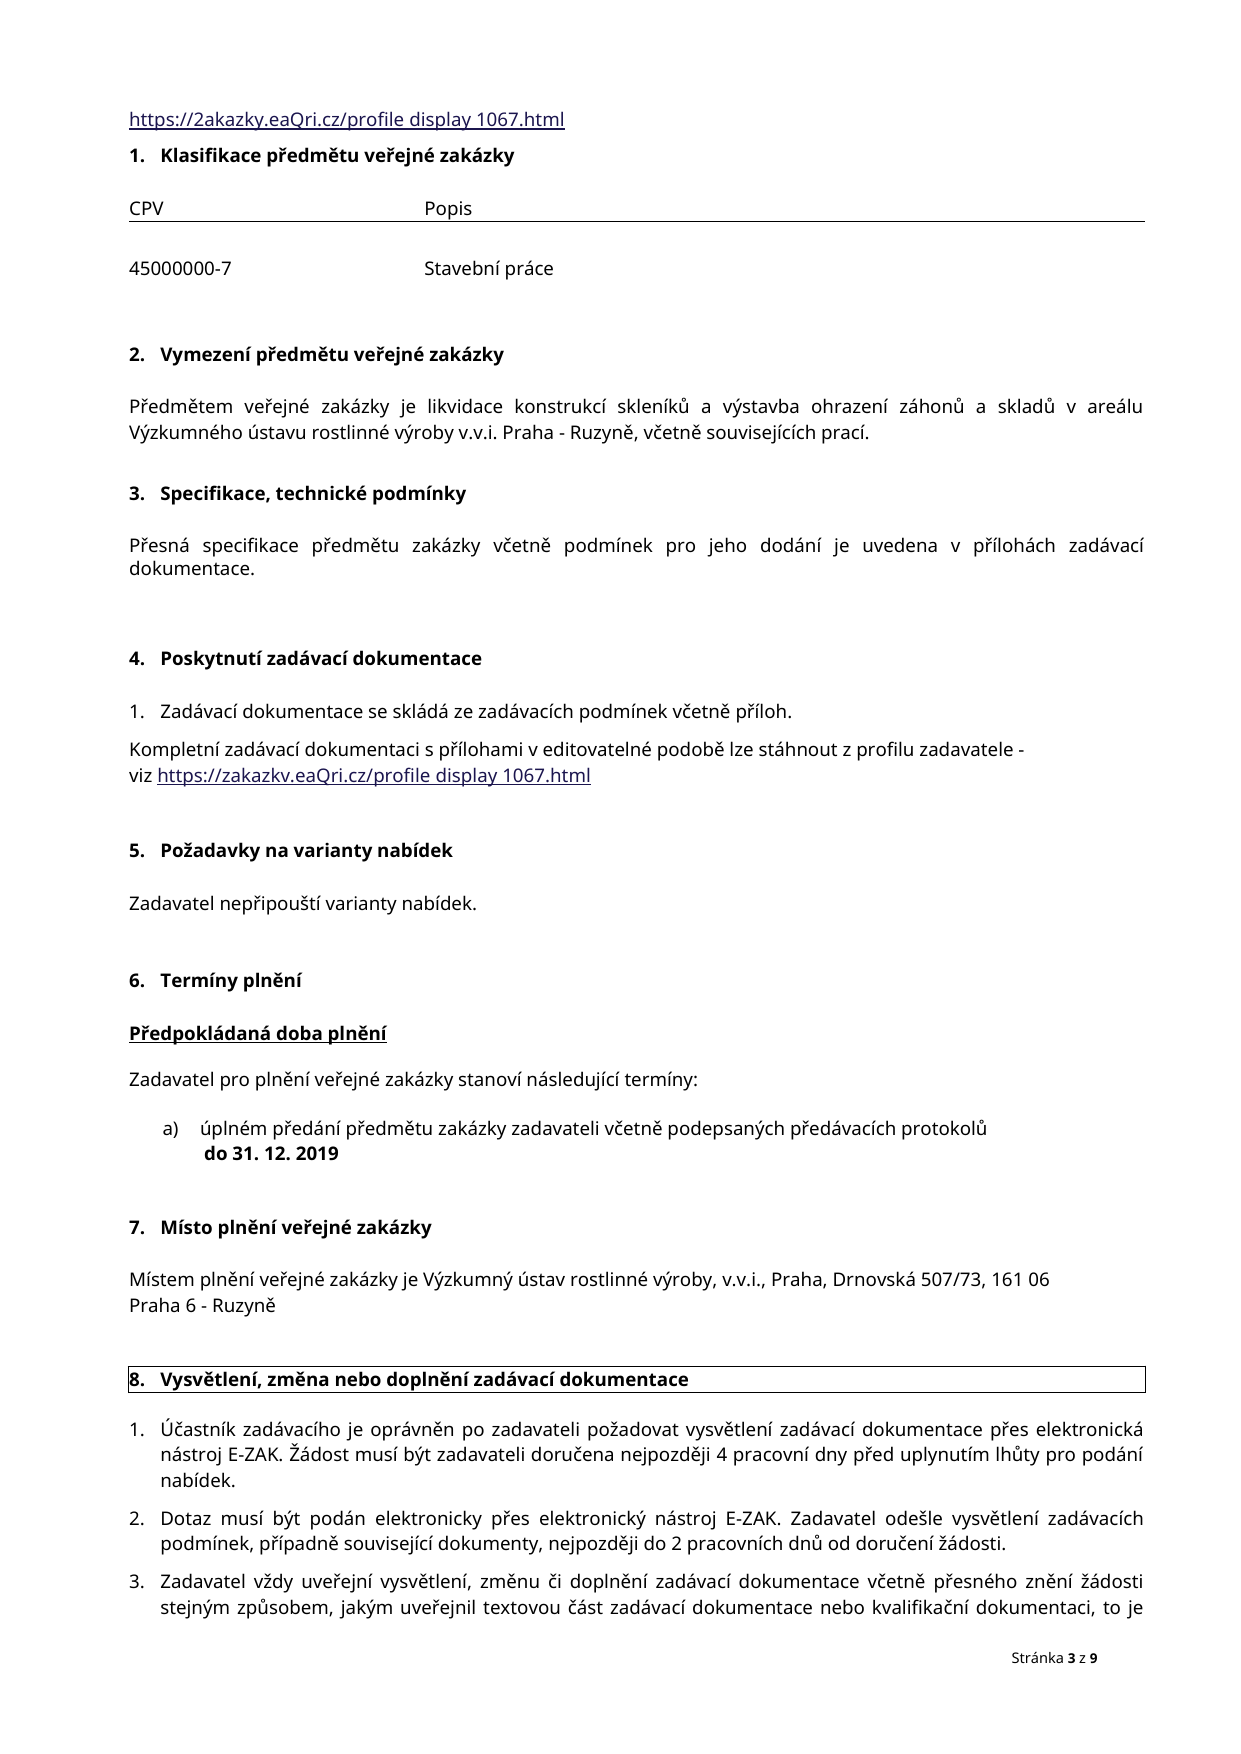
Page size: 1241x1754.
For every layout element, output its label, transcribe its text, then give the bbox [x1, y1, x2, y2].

text do 31. 12. 2019 [204, 1141, 1145, 1166]
text Předmětem veřejné zakázky je likvidace konstrukcí skleníků a výstavba ohrazení záhonů a skladů v areálu Výzkumného ústavu rostlinné výroby v.v.i. Praha - Ruzyně, včetně souvisejících prací. [129, 394, 1145, 445]
list Specifikace, technické podmínky [129, 480, 1145, 506]
list Termíny plnění [129, 968, 1145, 993]
text Přesná specifikace předmětu zakázky včetně podmínek pro jeho dodání je uvedena v přílohách zadávací dokumentace. [129, 533, 1145, 581]
text Předpokládaná doba plnění [129, 1020, 1145, 1046]
list Místo plnění veřejné zakázky [129, 1214, 1145, 1239]
list Dotaz musí být podán elektronicky přes elektronický nástroj E-ZAK. Zadavatel odešle vysvětlení zadávacích podmínek, případně související dokumenty, nejpozději do 2 pracovních dnů od doručení žádosti. [129, 1505, 1145, 1556]
list Poskytnutí zadávací dokumentace [129, 646, 1145, 671]
list Klasifikace předmětu veřejné zakázky [129, 143, 1145, 168]
list Vysvětlení, změna nebo doplnění zadávací dokumentace [129, 1367, 1145, 1392]
list Vymezení předmětu veřejné zakázky [129, 341, 1145, 367]
list úplném předání předmětu zakázky zadavateli včetně podepsaných předávacích protokolů [160, 1115, 1145, 1141]
text Kompletní zadávací dokumentaci s přílohami v editovatelné podobě lze stáhnout z profilu zadavatele - viz https://zakazkv.eaQri.cz/profile display 1067.html [129, 736, 1041, 787]
text Zadavatel pro plnění veřejné zakázky stanoví následující termíny: [129, 1067, 1145, 1092]
text 45000000-7 Stavební práce [129, 255, 1145, 281]
list Zadávací dokumentace se skládá ze zadávacích podmínek včetně příloh. [129, 698, 1145, 724]
list Účastník zadávacího je oprávněn po zadavateli požadovat vysvětlení zadávací dokumentace přes elektronická nástroj E-ZAK. Žádost musí být zadavateli doručena nejpozději 4 pracovní dny před uplynutím lhůty pro podání nabídek. [129, 1416, 1145, 1493]
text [129, 107, 1145, 132]
text CPV Popis [129, 195, 1145, 221]
text Místem plnění veřejné zakázky je Výzkumný ústav rostlinné výroby, v.v.i., Praha, Drnovská 507/73, 161 06 Praha 6 - Ruzyně [129, 1267, 1068, 1318]
list Požadavky na varianty nabídek [129, 837, 1145, 863]
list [129, 1569, 1145, 1620]
text Zadavatel nepřipouští varianty nabídek. [129, 890, 1145, 916]
